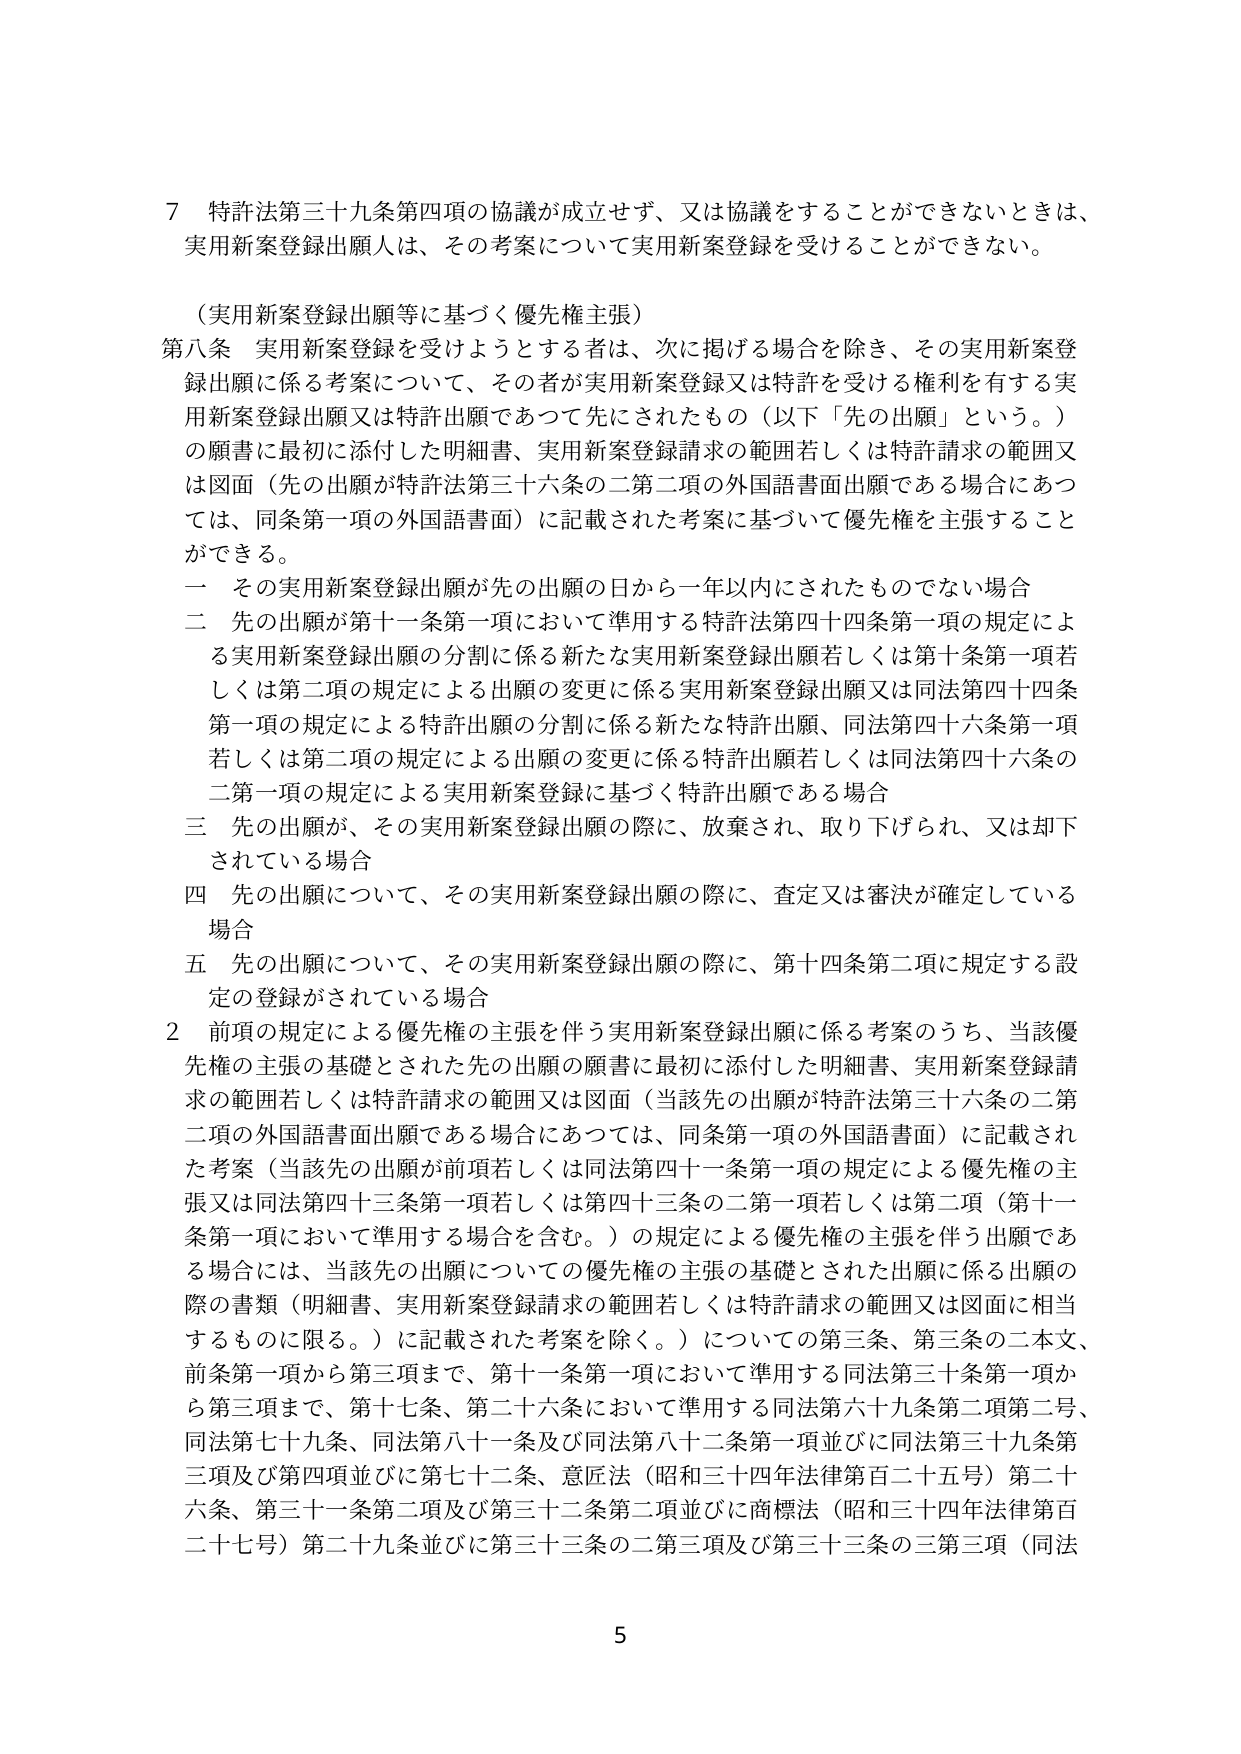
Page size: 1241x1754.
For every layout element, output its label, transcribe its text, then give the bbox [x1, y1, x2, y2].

text 第八条 実用新案登録を受けようとする者は、次に掲げる場合を除き、その実用新案登録出願に係る考案について、その者が実用新案登録又は特許を受ける権利を有する実用新案登録出願又は特許出願であつて先にされたもの（以下「先の出願」という。）の願書に最初に添付した明細書、実用新案登録請求の範囲若しくは特許請求の範囲又は図面（先の出願が特許法第三十六条の二第二項の外国語書面出願である場合にあつては、同条第一項の外国語書面）に記載された考案に基づいて優先権を主張することができる。 [161, 330, 1079, 569]
text 三 先の出願が、その実用新案登録出願の際に、放棄され、取り下げられ、又は却下されている場合 [184, 809, 1079, 877]
text 四 先の出願について、その実用新案登録出願の際に、査定又は審決が確定している場合 [184, 877, 1079, 945]
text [161, 1014, 1079, 1560]
text （実用新案登録出願等に基づく優先権主張） [184, 296, 1079, 330]
text 一 その実用新案登録出願が先の出願の日から一年以内にされたものでない場合 [184, 569, 1079, 604]
text 二 先の出願が第十一条第一項において準用する特許法第四十四条第一項の規定による実用新案登録出願の分割に係る新たな実用新案登録出願若しくは第十条第一項若しくは第二項の規定による出願の変更に係る実用新案登録出願又は同法第四十四条第一項の規定による特許出願の分割に係る新たな特許出願、同法第四十六条第一項若しくは第二項の規定による出願の変更に係る特許出願若しくは同法第四十六条の二第一項の規定による実用新案登録に基づく特許出願である場合 [184, 604, 1079, 809]
text 五 先の出願について、その実用新案登録出願の際に、第十四条第二項に規定する設定の登録がされている場合 [184, 945, 1079, 1014]
text ７ 特許法第三十九条第四項の協議が成立せず、又は協議をすることができないときは、実用新案登録出願人は、その考案について実用新案登録を受けることができない。 [161, 194, 1079, 262]
